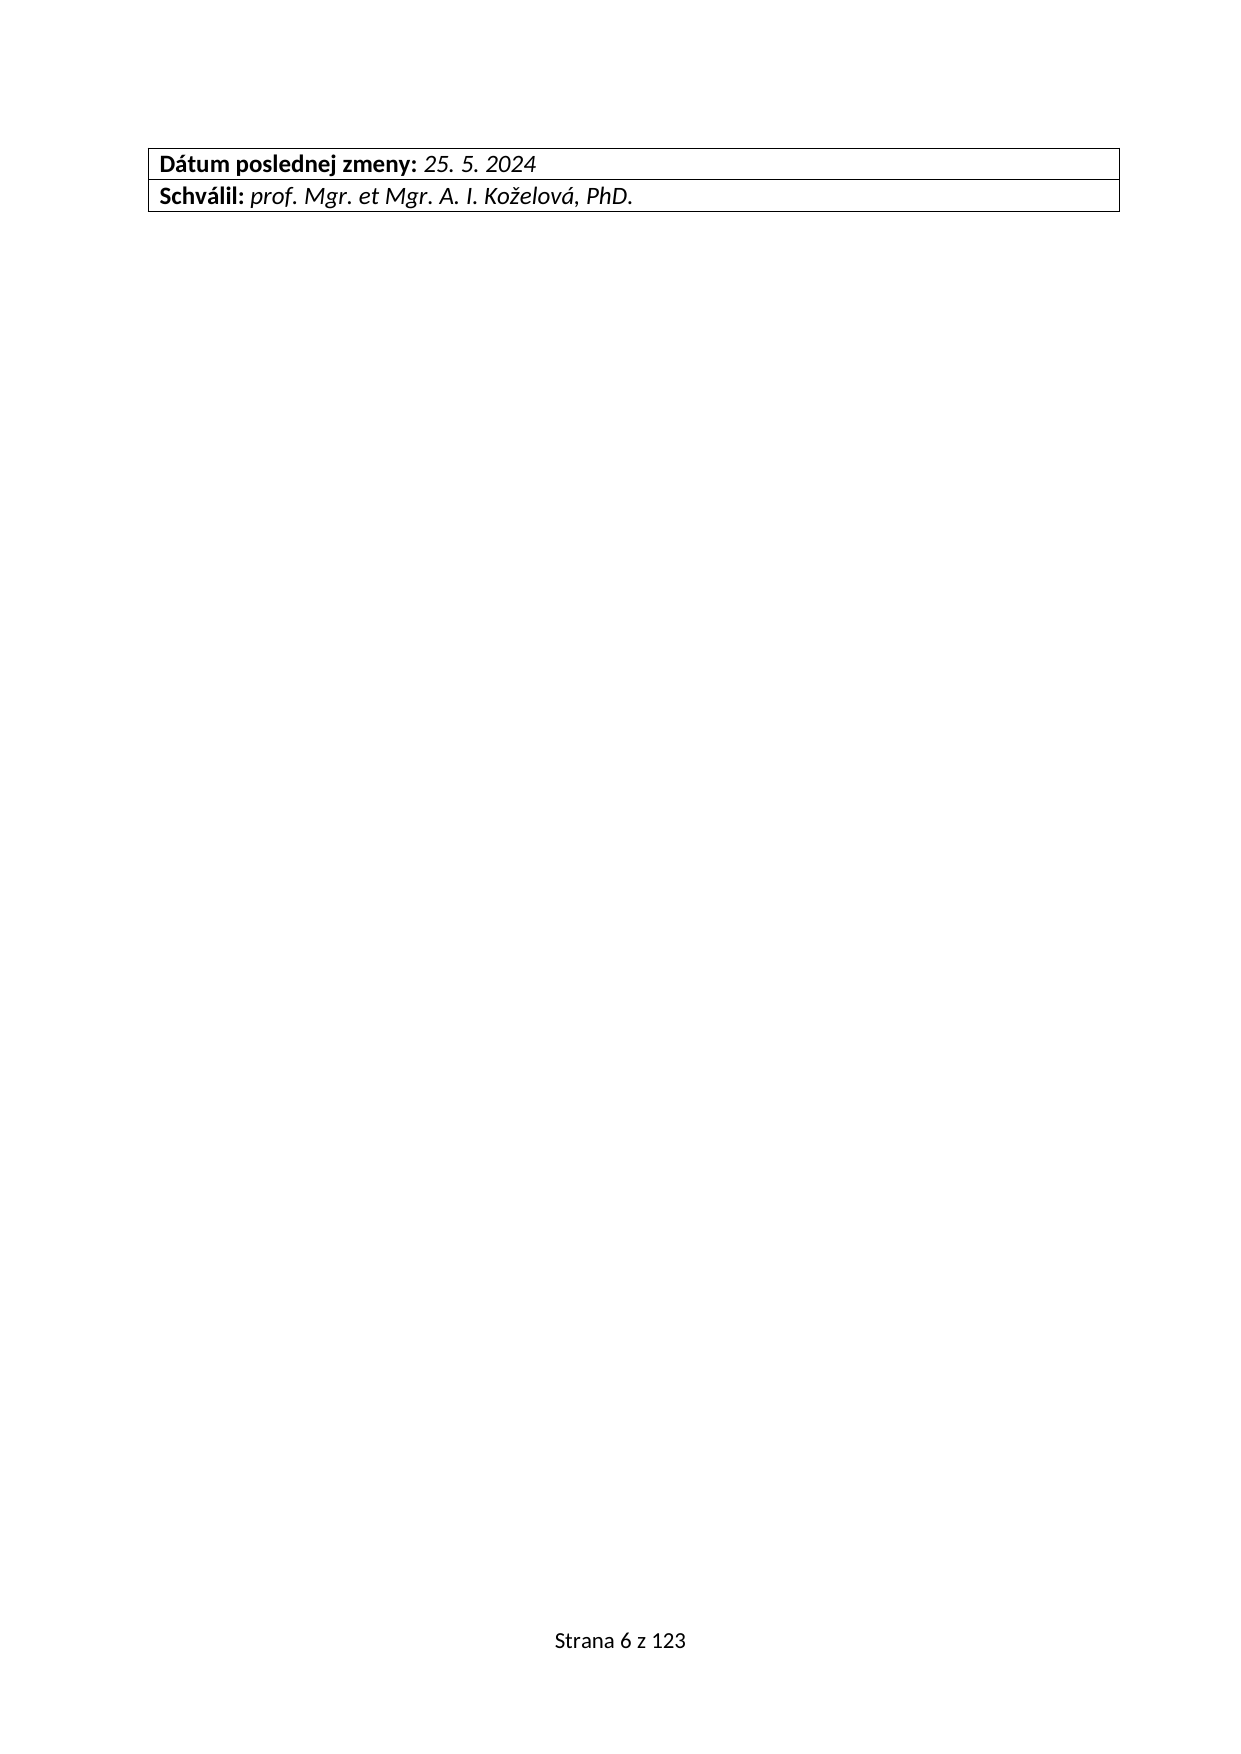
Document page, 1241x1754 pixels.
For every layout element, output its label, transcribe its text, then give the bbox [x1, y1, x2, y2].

table_cell Dátum poslednej zmeny: 25. 5. 2024 [149, 149, 1119, 179]
table_cell Schválil: prof. Mgr. et Mgr. A. I. Koželová, PhD. [149, 180, 1119, 211]
